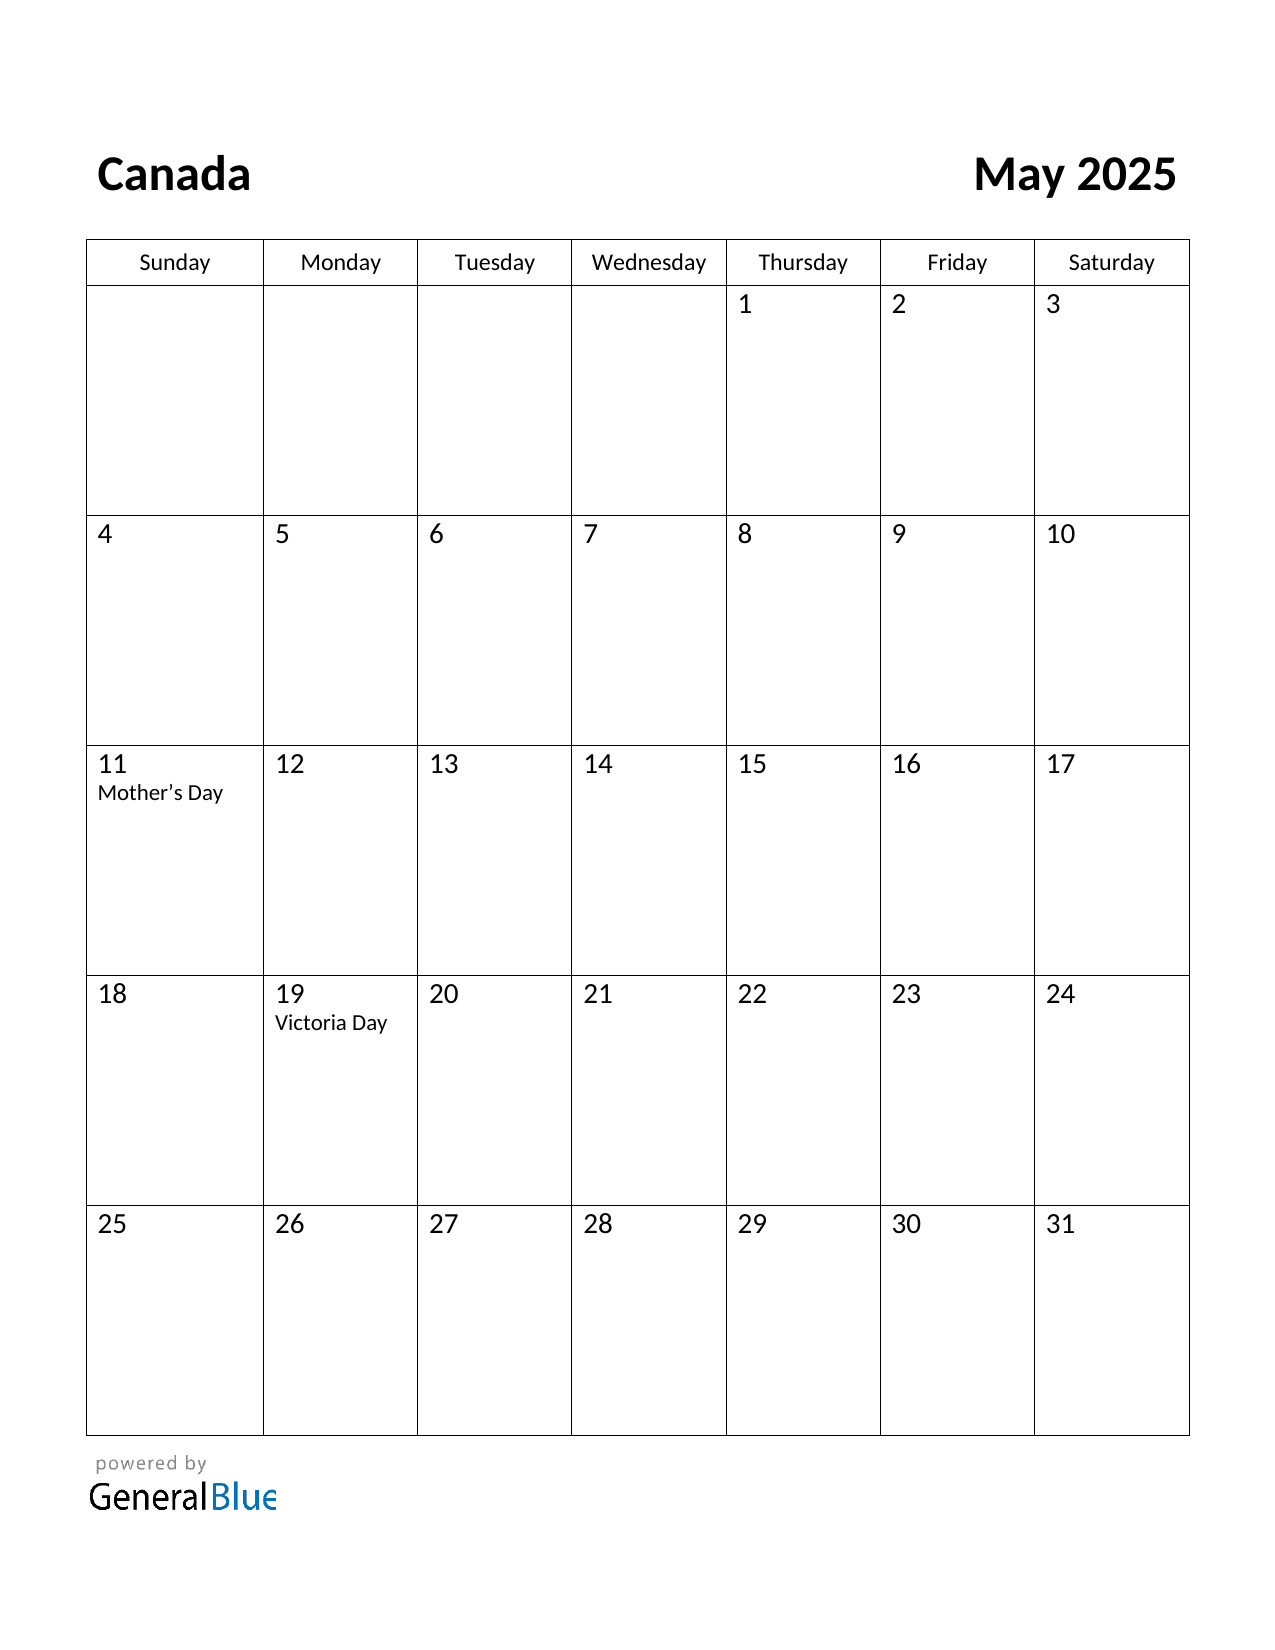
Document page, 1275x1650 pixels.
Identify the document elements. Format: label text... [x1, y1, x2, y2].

table_cell [418, 286, 571, 318]
table_cell [572, 1008, 726, 1204]
table_cell [264, 548, 417, 744]
table_cell [87, 286, 263, 318]
table_cell 17 [1035, 746, 1189, 778]
table_cell 29 [727, 1206, 880, 1238]
table_cell [87, 1008, 263, 1204]
table_cell 27 [418, 1206, 571, 1238]
table_cell 20 [418, 976, 571, 1008]
table_cell 2 [881, 286, 1034, 318]
table_cell 6 [418, 516, 571, 548]
table_cell [87, 1238, 263, 1434]
table_cell 19 [264, 976, 417, 1008]
table_cell 4 [87, 516, 263, 548]
table_cell 12 [264, 746, 417, 778]
table_cell 23 [881, 976, 1034, 1008]
table_cell [264, 286, 417, 318]
table_cell [418, 548, 571, 744]
table_cell [1035, 318, 1189, 514]
table_cell [572, 778, 726, 974]
table_cell Saturday [1035, 240, 1189, 284]
table_header May 2025 [572, 105, 1189, 239]
table_cell [572, 318, 726, 514]
picture [88, 1452, 276, 1515]
table_cell [264, 778, 417, 974]
table_cell [572, 1238, 726, 1434]
table_cell 1 [727, 286, 880, 318]
table_cell 25 [87, 1206, 263, 1238]
table_cell 8 [727, 516, 880, 548]
table_cell [1035, 548, 1189, 744]
table_cell Thursday [727, 240, 880, 284]
table_cell [86, 1436, 1189, 1534]
table_cell 9 [881, 516, 1034, 548]
table_cell [881, 1238, 1034, 1434]
table_cell [727, 318, 880, 514]
table_cell [727, 1008, 880, 1204]
table_cell 13 [418, 746, 571, 778]
table_cell [264, 318, 417, 514]
table_cell [881, 778, 1034, 974]
table_cell [418, 318, 571, 514]
table_cell [727, 1238, 880, 1434]
table_cell Wednesday [572, 240, 726, 284]
table_cell [881, 1008, 1034, 1204]
table_cell 21 [572, 976, 726, 1008]
table_cell Tuesday [418, 240, 571, 284]
table_cell [1035, 778, 1189, 974]
table_cell [1035, 1238, 1189, 1434]
table_cell 16 [881, 746, 1034, 778]
table_cell [418, 1008, 571, 1204]
table_cell 26 [264, 1206, 417, 1238]
table_cell 18 [87, 976, 263, 1008]
table_header Canada [86, 105, 572, 239]
table_cell Monday [264, 240, 417, 284]
table_cell 22 [727, 976, 880, 1008]
table_cell [87, 318, 263, 514]
table_cell Friday [881, 240, 1034, 284]
table_cell 31 [1035, 1206, 1189, 1238]
table_cell 11 [87, 746, 263, 778]
table_cell 7 [572, 516, 726, 548]
table_cell [1035, 1008, 1189, 1204]
table_cell [264, 1238, 417, 1434]
table_cell 28 [572, 1206, 726, 1238]
table_cell 30 [881, 1206, 1034, 1238]
table_cell 5 [264, 516, 417, 548]
table_cell [727, 548, 880, 744]
table_cell [881, 318, 1034, 514]
table_cell [727, 778, 880, 974]
table_cell Mother’s Day [87, 778, 263, 974]
table_cell [418, 778, 571, 974]
table_cell 3 [1035, 286, 1189, 318]
table_cell [881, 548, 1034, 744]
table_cell 24 [1035, 976, 1189, 1008]
table_cell Sunday [87, 240, 263, 284]
table_cell 10 [1035, 516, 1189, 548]
table_cell [87, 548, 263, 744]
table_cell [572, 286, 726, 318]
table_cell 15 [727, 746, 880, 778]
table_cell 14 [572, 746, 726, 778]
table_cell [418, 1238, 571, 1434]
table_cell [572, 548, 726, 744]
table_cell Victoria Day [264, 1008, 417, 1204]
